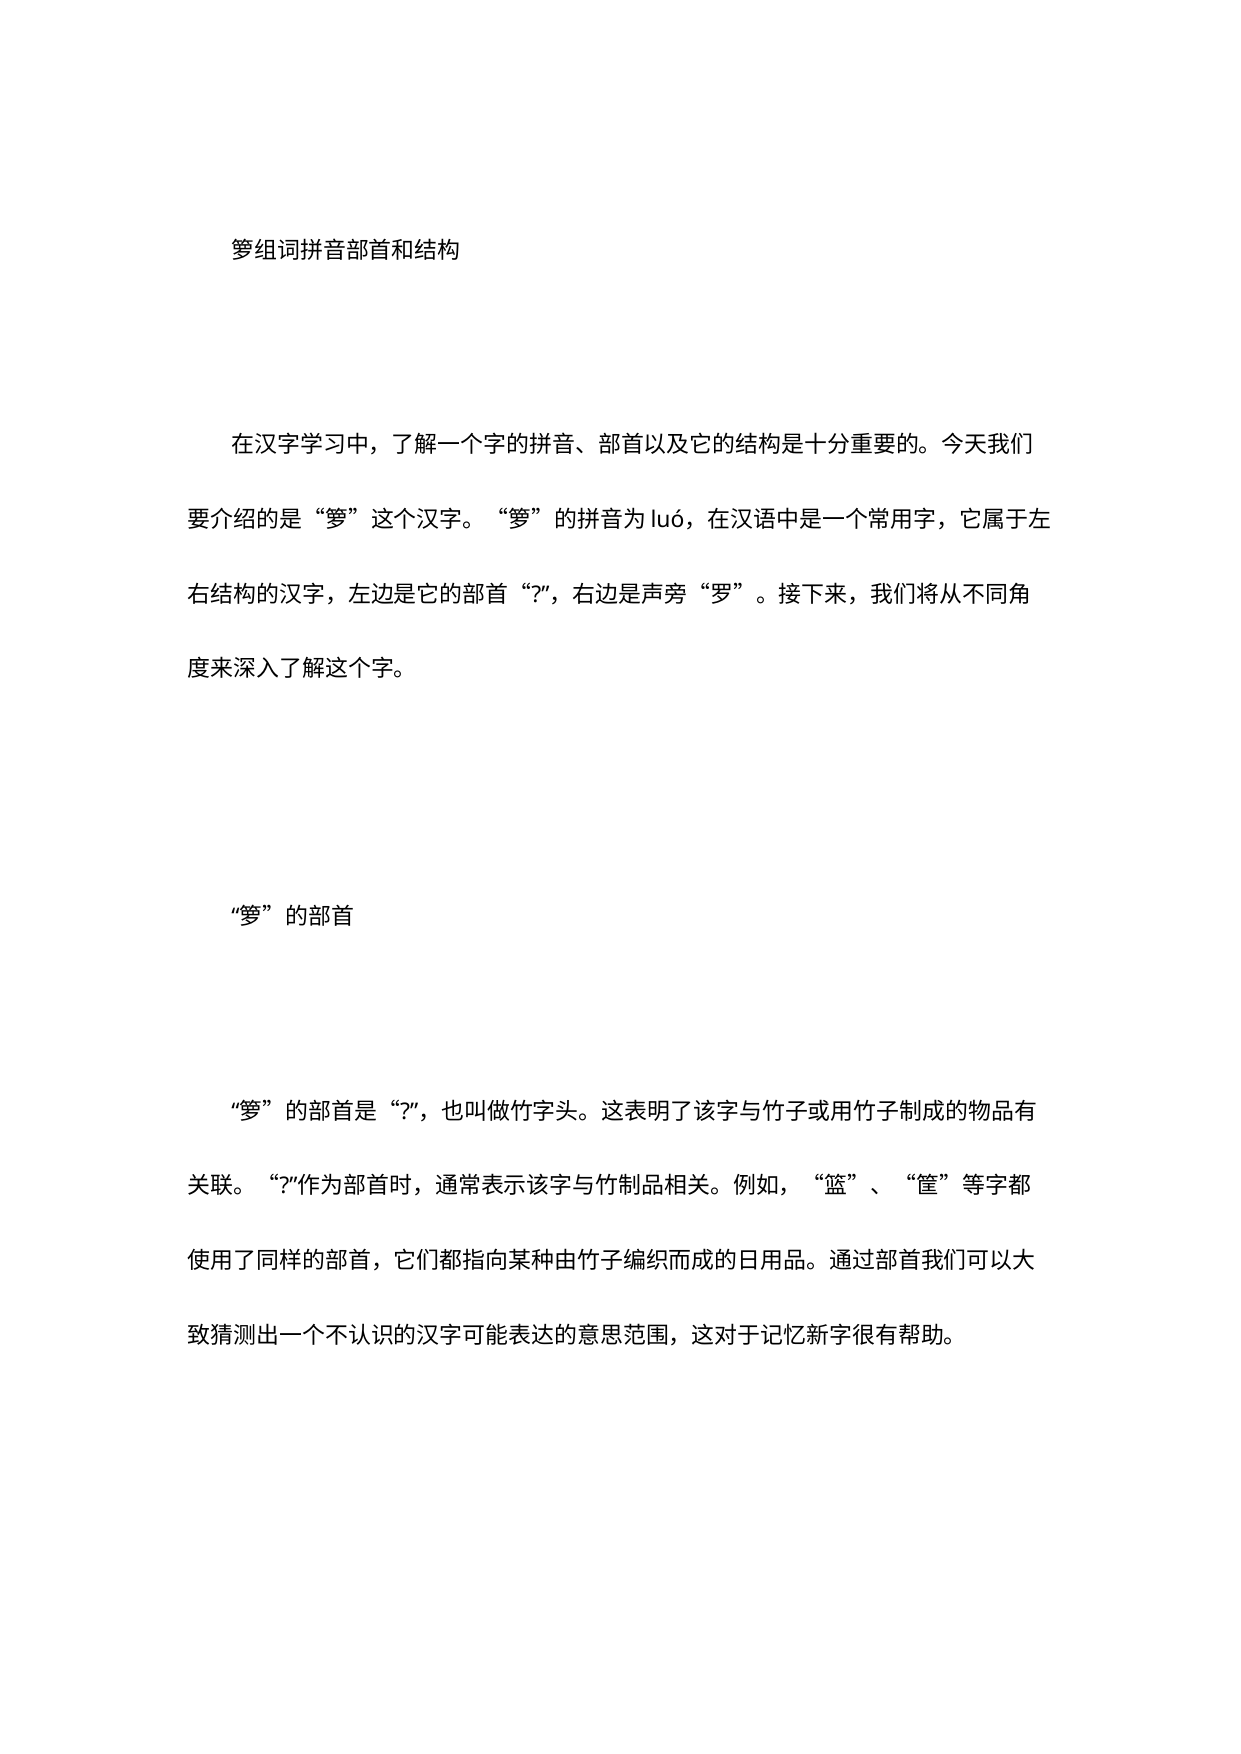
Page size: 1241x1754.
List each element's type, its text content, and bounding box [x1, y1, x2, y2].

text 箩组词拼音部首和结构 [187, 216, 1053, 281]
text 在汉字学习中，了解一个字的拼音、部首以及它的结构是十分重要的。今天我们要介绍的是“箩”这个汉字。“箩”的拼音为luó，在汉语中是一个常用字，它属于左右结构的汉字，左边是它的部首“?”，右边是声旁“罗”。接下来，我们将从不同角度来深入了解这个字。 [187, 410, 1053, 699]
text “箩”的部首是“?”，也叫做竹字头。这表明了该字与竹子或用竹子制成的物品有关联。“?”作为部首时，通常表示该字与竹制品相关。例如，“篮”、“筐”等字都使用了同样的部首，它们都指向某种由竹子编织而成的日用品。通过部首我们可以大致猜测出一个不认识的汉字可能表达的意思范围，这对于记忆新字很有帮助。 [187, 1077, 1053, 1366]
text “箩”的部首 [187, 882, 1053, 947]
